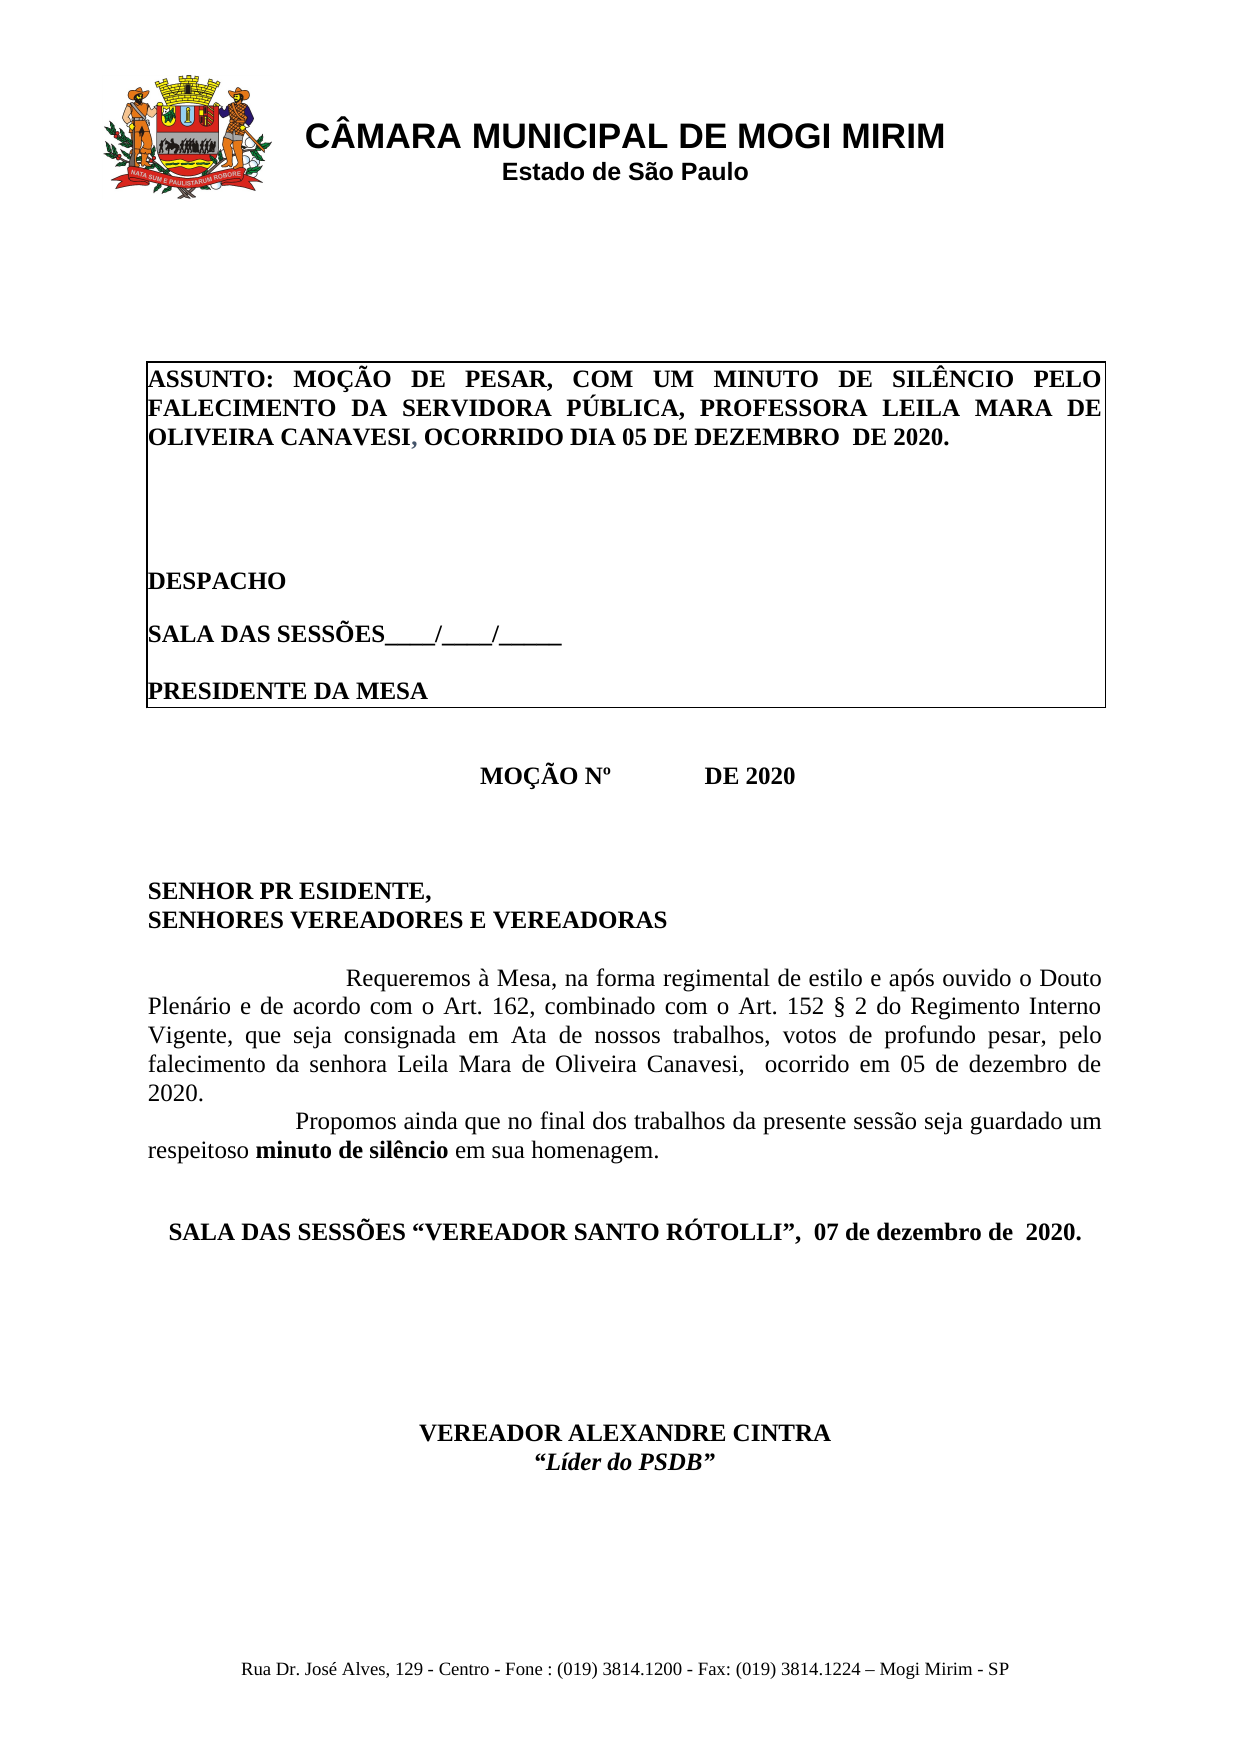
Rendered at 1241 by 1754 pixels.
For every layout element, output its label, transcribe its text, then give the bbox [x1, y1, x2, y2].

text SENHORES VEREADORES E VEREADORAS [148, 905, 1103, 934]
text DESPACHO [148, 566, 1103, 594]
text SENHOR PR ESIDENTE, [148, 876, 1103, 905]
text MOÇÃO Nº DE 2020 [148, 761, 1103, 790]
text ASSUNTO: MOÇÃO DE PESAR, COM UM MINUTO DE SILÊNCIO PELO FALECIMENTO DA SERVIDORA PÚBLICA, PROFESSORA LEILA MARA DE OLIVEIRA CANAVESI, OCORRIDO DIA 05 DE DEZEMBRO DE 2020. [148, 363, 1105, 451]
text SALA DAS SESSÕES “VEREADOR SANTO RÓTOLLI”, 07 de dezembro de 2020. [148, 1217, 1103, 1245]
text VEREADOR ALEXANDRE CINTRA [148, 1418, 1103, 1447]
text Requeremos à Mesa, na forma regimental de estilo e após ouvido o Douto Plenário e de acordo com o Art. 162, combinado com o Art. 152 § 2 do Regimento Interno Vigente, que seja consignada em Ata de nossos trabalhos, votos de profundo pesar, pelo falecimento da senhora Leila Mara de Oliveira Canavesi, ocorrido em 05 de dezembro de 2020. [148, 963, 1103, 1106]
text Propomos ainda que no final dos trabalhos da presente sessão seja guardado um respeitoso minuto de silêncio em sua homenagem. [148, 1106, 1103, 1164]
text SALA DAS SESSÕES____/____/_____ [148, 619, 1103, 647]
picture [102, 75, 273, 199]
text “Líder do PSDB” [148, 1447, 1103, 1475]
text PRESIDENTE DA MESA [148, 672, 1105, 707]
